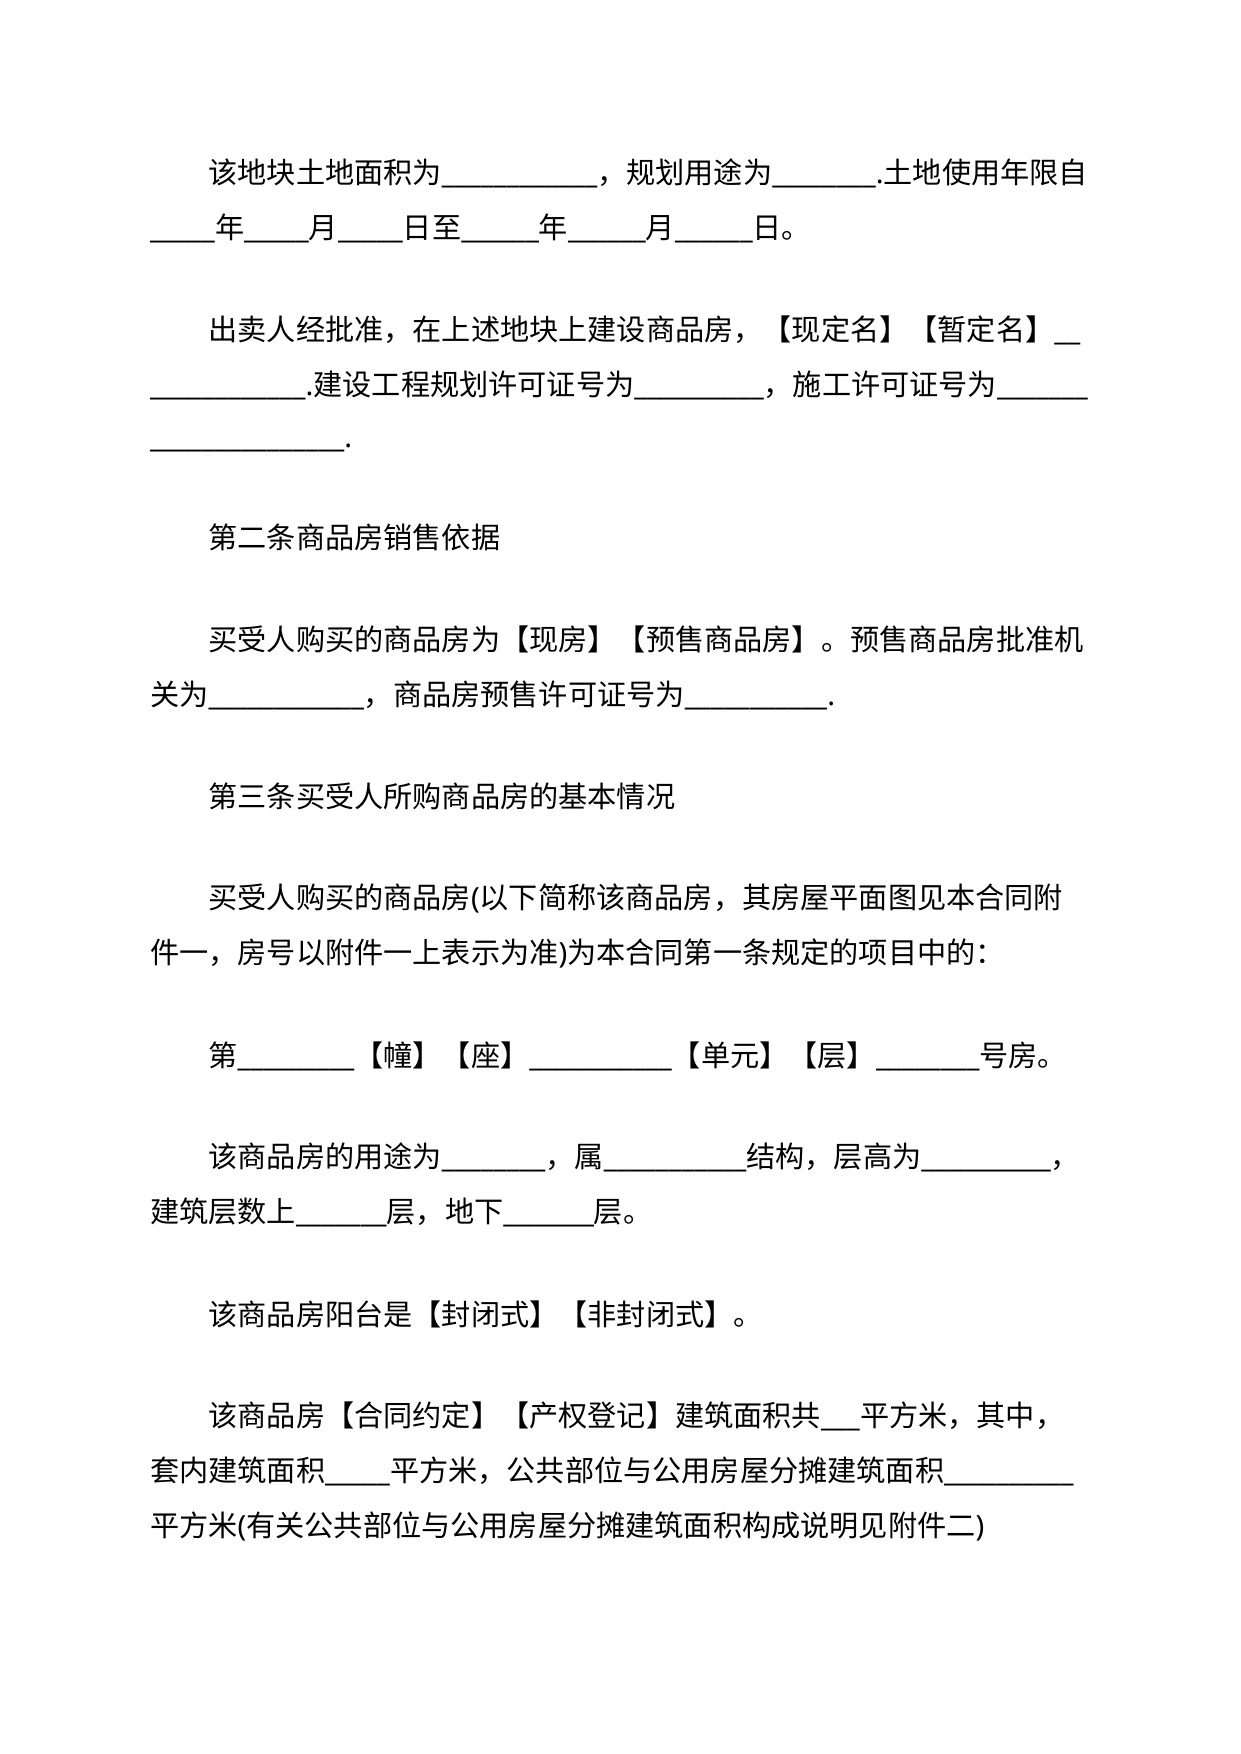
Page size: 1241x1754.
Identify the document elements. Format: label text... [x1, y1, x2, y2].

text 该商品房【合同约定】【产权登记】建筑面积共___平方米，其中，套内建筑面积_____平方米，公共部位与公用房屋分摊建筑面积__________平方米(有关公共部位与公用房屋分摊建筑面积构成说明见附件二) [150, 1393, 1090, 1545]
text 第三条买受人所购商品房的基本情况 [150, 773, 1090, 816]
text 该商品房阳台是【封闭式】【非封闭式】。 [150, 1291, 1090, 1333]
text 第二条商品房销售依据 [150, 515, 1090, 557]
text 出卖人经批准，在上述地块上建设商品房，【现定名】【暂定名】______________.建设工程规划许可证号为__________，施工许可证号为______________________. [150, 307, 1090, 456]
text 该地块土地面积为____________，规划用途为________.土地使用年限自_____年_____月_____日至______年______月______日。 [150, 150, 1090, 247]
text 买受人购买的商品房为【现房】【预售商品房】。预售商品房批准机关为____________，商品房预售许可证号为___________. [150, 616, 1090, 714]
text 该商品房的用途为________，属___________结构，层高为__________，建筑层数上_______层，地下_______层。 [150, 1134, 1090, 1231]
text 第_________【幢】【座】___________【单元】【层】________号房。 [150, 1032, 1090, 1074]
text 买受人购买的商品房(以下简称该商品房，其房屋平面图见本合同附件一，房号以附件一上表示为准)为本合同第一条规定的项目中的： [150, 875, 1090, 972]
